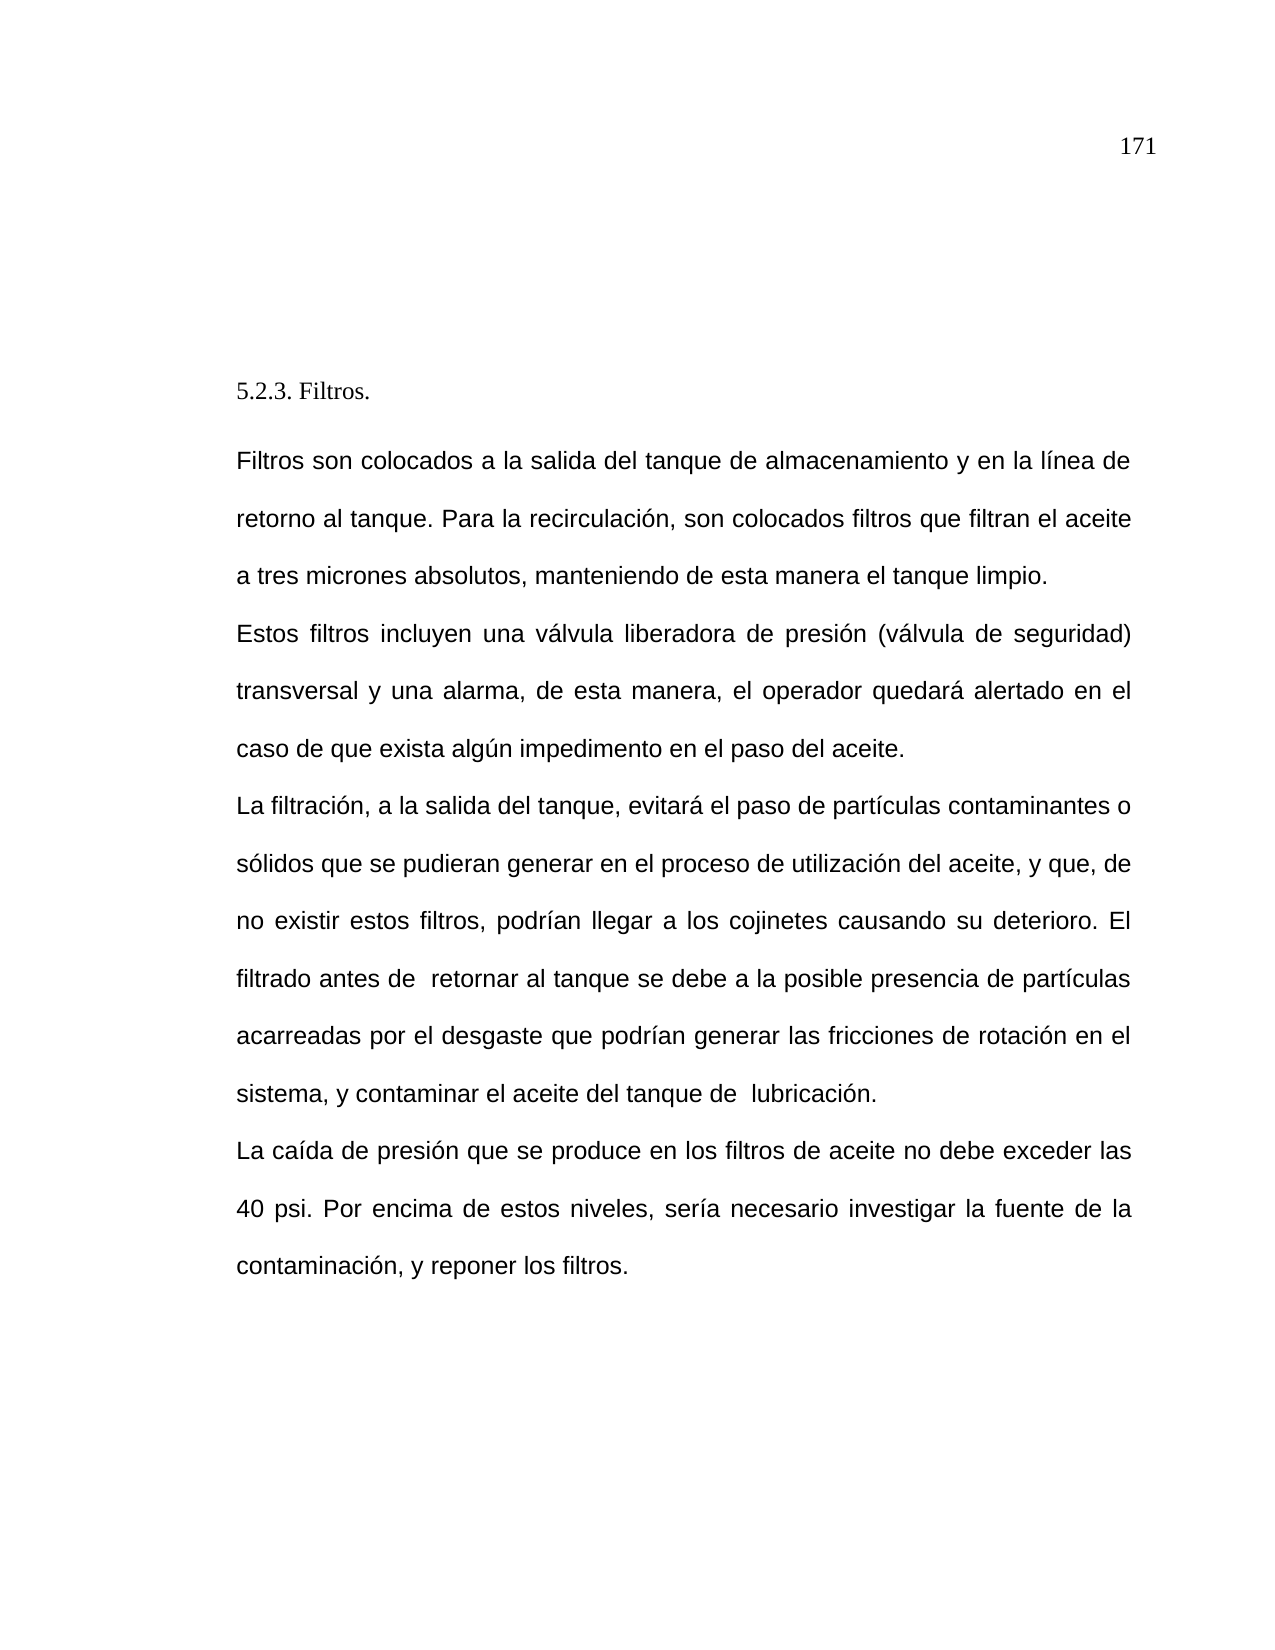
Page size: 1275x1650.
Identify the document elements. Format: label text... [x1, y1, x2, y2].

text La caída de presión que se produce en los filtros de aceite no debe exceder las 40 psi. Por encima de estos niveles, sería necesario investigar la fuente de la contaminación, y reponer los filtros. [236, 1136, 1133, 1280]
text 5.2.3. Filtros. [236, 376, 1133, 405]
text Estos filtros incluyen una válvula liberadora de presión (válvula de seguridad) transversal y una alarma, de esta manera, el operador quedará alertado en el caso de que exista algún impedimento en el paso del aceite. [236, 619, 1133, 762]
text La filtración, a la salida del tanque, evitará el paso de partículas contaminantes o sólidos que se pudieran generar en el proceso de utilización del aceite, y que, de no existir estos filtros, podrían llegar a los cojinetes causando su deterioro. El filtrado antes de retornar al tanque se debe a la posible presencia de partículas acarreadas por el desgaste que podrían generar las fricciones de rotación en el sistema, y contaminar el aceite del tanque de lubricación. [236, 791, 1133, 1107]
text Filtros son colocados a la salida del tanque de almacenamiento y en la línea de retorno al tanque. Para la recirculación, son colocados filtros que filtran el aceite a tres micrones absolutos, manteniendo de esta manera el tanque limpio. [236, 446, 1133, 590]
